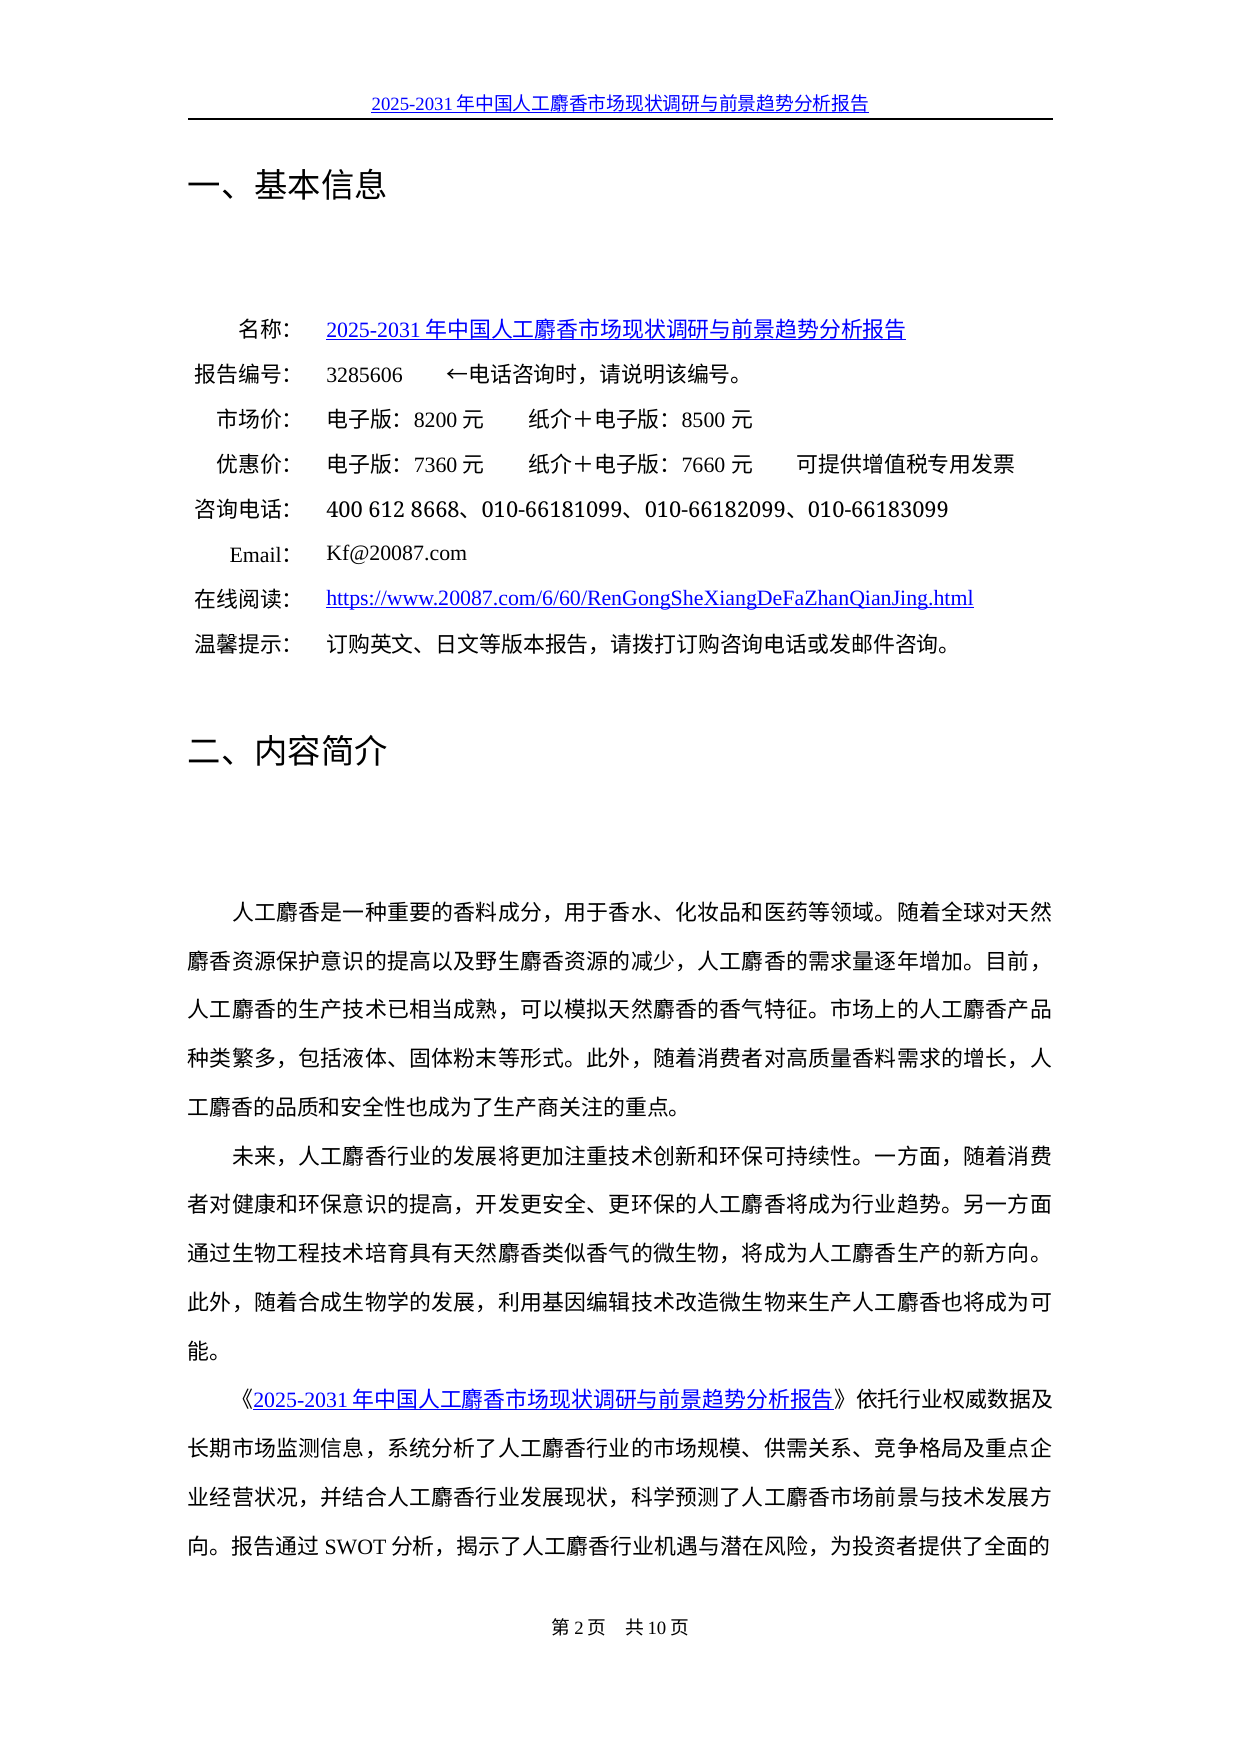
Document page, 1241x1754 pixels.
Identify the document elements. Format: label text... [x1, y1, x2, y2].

table_cell 电子版：7360 元 纸介＋电子版：7660 元 可提供增值税专用发票 [315, 447, 1073, 492]
table_cell Kf@20087.com [315, 537, 1073, 582]
table_cell 市场价： [167, 402, 315, 447]
table_cell 3285606 ←电话咨询时，请说明该编号。 [315, 357, 1073, 402]
table_cell 在线阅读： [167, 582, 315, 627]
table_cell 温馨提示： [167, 627, 315, 672]
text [187, 894, 1053, 1561]
table_header 2025-2031年中国人工麝香市场现状调研与前景趋势分析报告 [315, 312, 1073, 357]
title 二、内容简介 [187, 717, 1053, 782]
table_cell 报告编号： [167, 357, 315, 402]
table_cell 咨询电话： [167, 492, 315, 537]
title 一、基本信息 [187, 150, 1053, 215]
table_cell 400 612 8668、010-66181099、010-66182099、010-66183099 [315, 492, 1073, 537]
table_cell [315, 582, 1073, 627]
table_cell Email： [167, 537, 315, 582]
table_header 名称： [167, 312, 315, 357]
table_cell 订购英文、日文等版本报告，请拨打订购咨询电话或发邮件咨询。 [315, 627, 1073, 672]
table_cell 优惠价： [167, 447, 315, 492]
table_cell 电子版：8200 元 纸介＋电子版：8500 元 [315, 402, 1073, 447]
